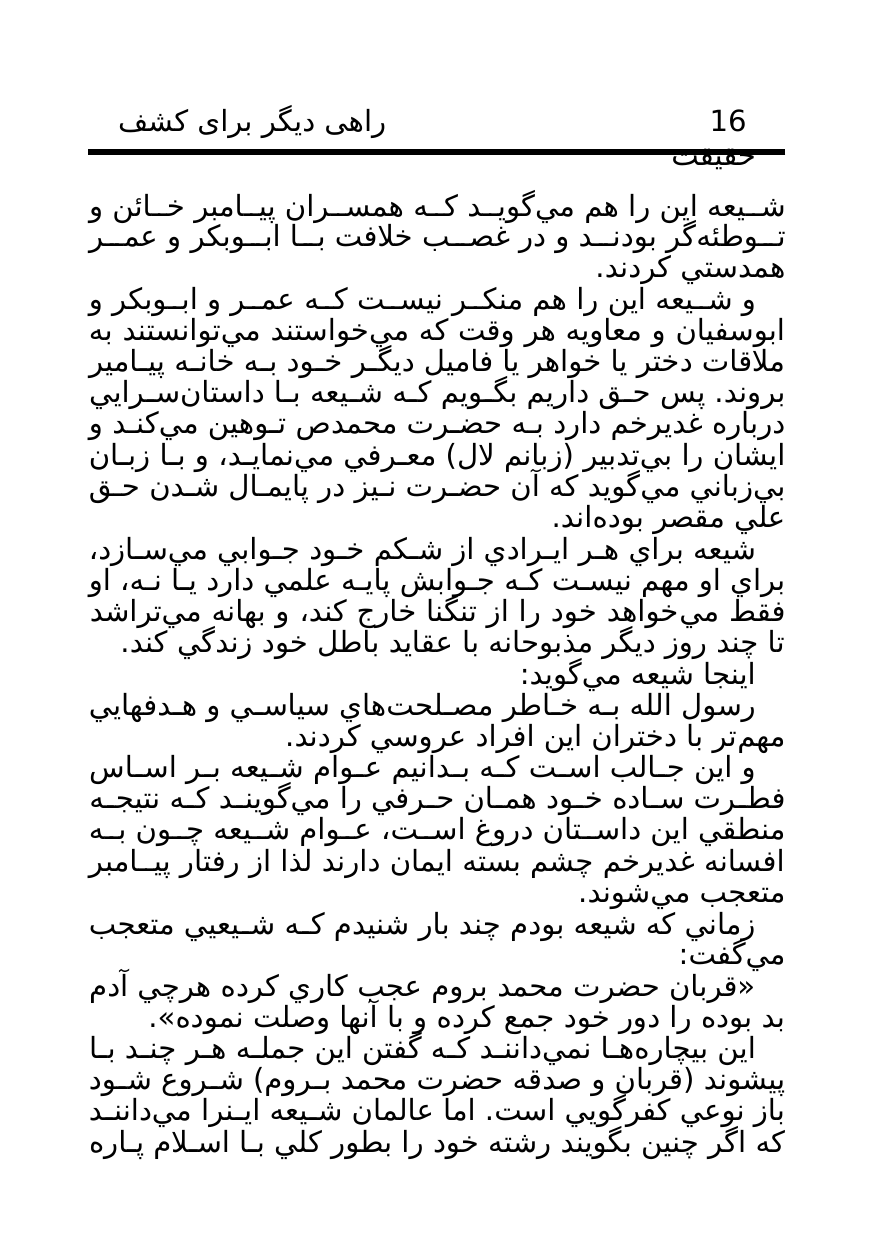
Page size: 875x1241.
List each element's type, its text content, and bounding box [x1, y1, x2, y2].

text «قربان حضرت محمد بروم عجب کاري کرده هرچي آدم بد بوده را دور خود جمع کرده و با آنها وصلت نموده». [89, 972, 785, 1034]
text زماني که شيعه بودم چند بار شنيدم که شيعيي متعجب مي‌گفت: [89, 909, 785, 972]
text رسول الله به خاطر مصلحت‌هاي سياسي و هدفهايي مهم‌تر با دختران اين افراد عروسي کردند. [89, 691, 785, 753]
text و شيعه اين را هم منکر نيست که عمر و ابوبکر و ابوسفيان و معاويه هر وقت که مي‌خواستند مي‌توانستند به ملاقات دختر يا خواهر يا فاميل ديگر خود به خانه پيامير بروند. پس حق داريم بگويم که شيعه با داستان‌سرايي درباره غديرخم دارد به حضرت محمدص توهين مي‌كند و ايشان را بي‌تدبير (زبانم لال) معرفي مي‌نمايد، و با زبان بي‌زباني مي‌گويد که آن حضرت نيز در پايمال شدن حق علي مقصر بوده‌اند. [89, 285, 785, 534]
text اينجا شيعه مي‌گويد: [89, 659, 785, 691]
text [89, 191, 785, 285]
text و اين جالب است که بدانيم عوام شيعه بر اساس فطرت ساده خود همان حرفي را مي‌گويند که نتيجه منطقي اين داستان دروغ است، عوام شيعه چون به افسانه غديرخم چشم بسته ايمان دارند لذا از رفتار پيامبر متعجب مي‌شوند. [89, 753, 785, 909]
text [89, 1034, 785, 1159]
text شيعه براي هر ايرادي از شکم خود جوابي مي‌سازد، براي او مهم نيست که جوابش پايه علمي دارد يا نه، او فقط مي‌خواهد خود را از تنگنا خارج کند، و بهانه مي‌تراشد تا چند روز ديگر مذبوحانه با عقايد باطل خود زندگي کند. [89, 534, 785, 659]
